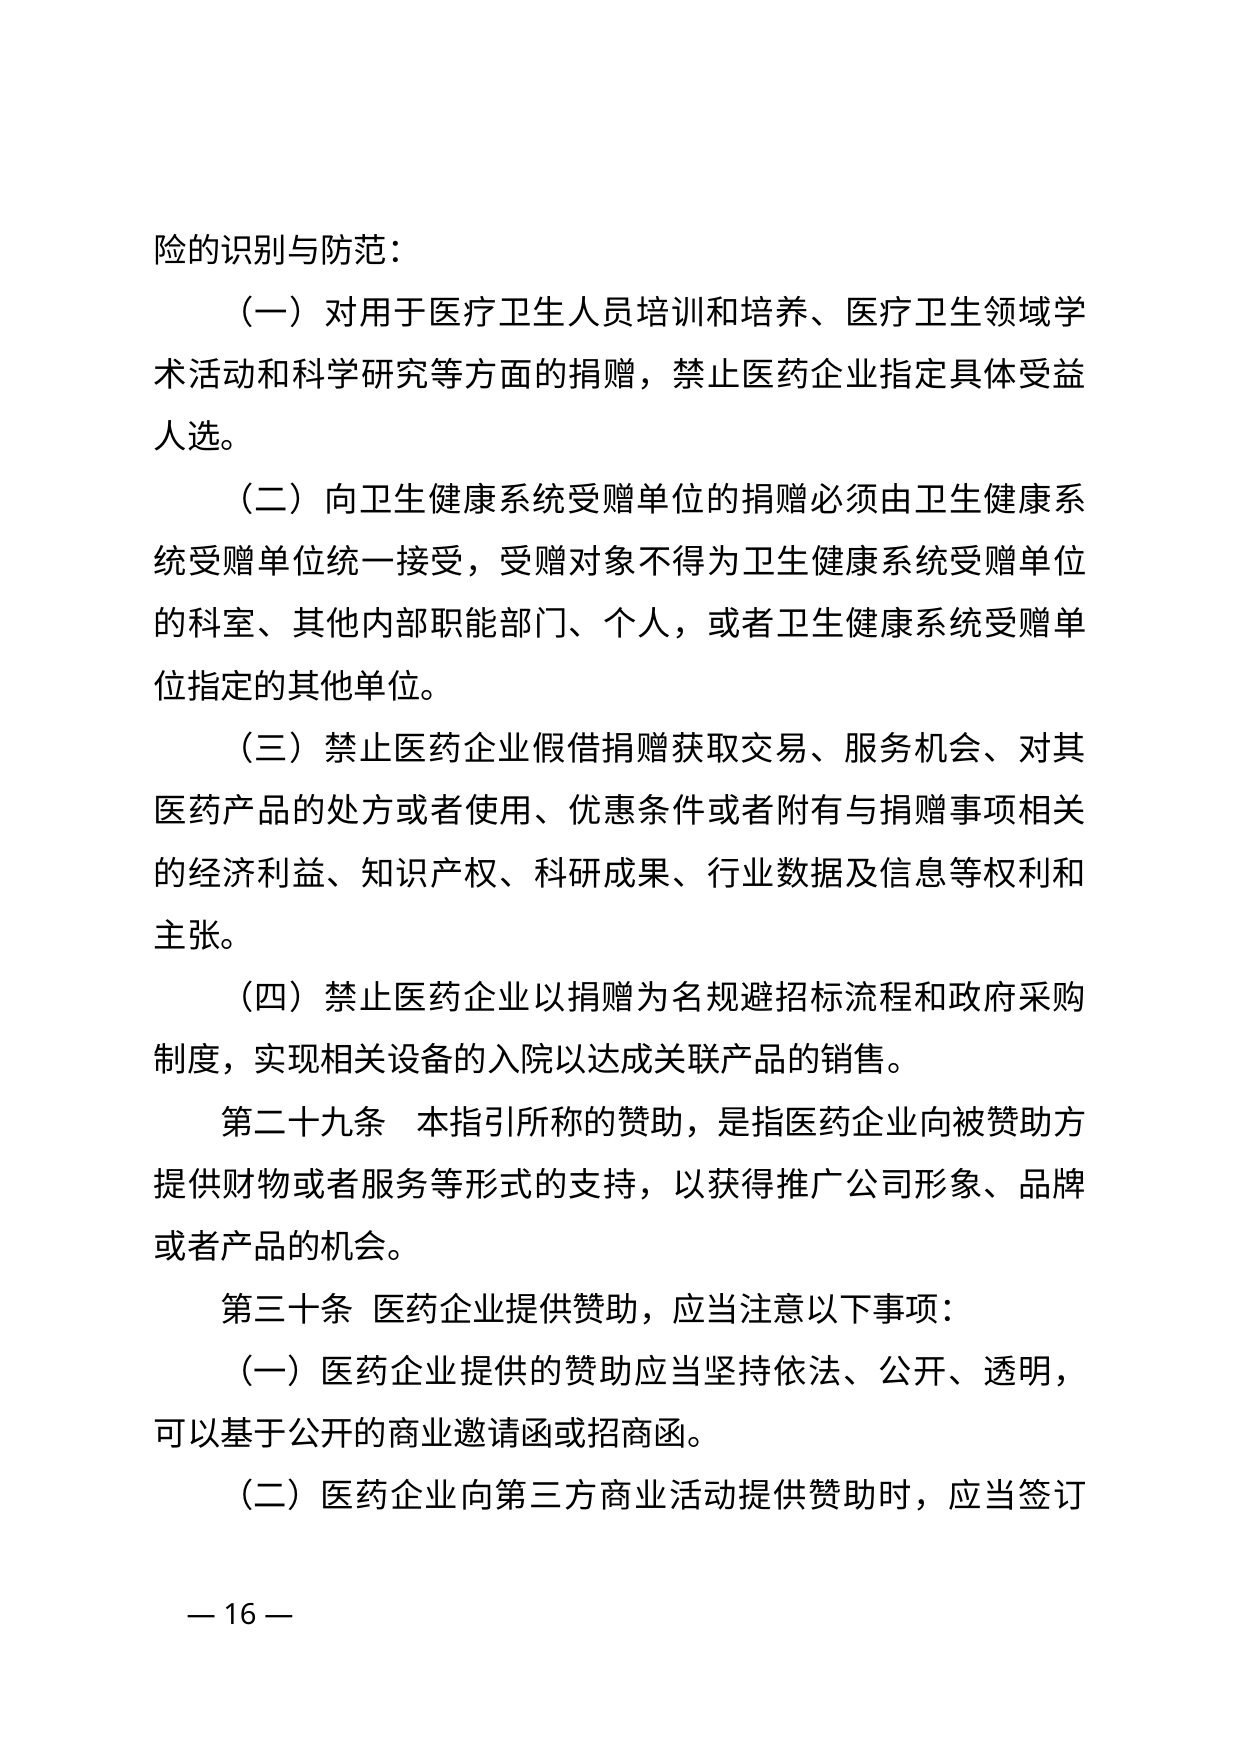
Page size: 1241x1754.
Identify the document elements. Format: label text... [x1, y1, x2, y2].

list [153, 1458, 1087, 1520]
list 本指引所称的赞助，是指医药企业向被赞助方提供财物或者服务等形式的支持，以获得推广公司形象、品牌或者产品的机会。 [153, 1084, 1087, 1271]
text （二）向卫生健康系统受赠单位的捐赠必须由卫生健康系统受赠单位统一接受，受赠对象不得为卫生健康系统受赠单位的科室、其他内部职能部门、个人，或者卫生健康系统受赠单位指定的其他单位。 [153, 461, 1087, 711]
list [153, 212, 1087, 274]
text （一）对用于医疗卫生人员培训和培养、医疗卫生领域学术活动和科学研究等方面的捐赠，禁止医药企业指定具体受益人选。 [153, 274, 1087, 461]
list 医药企业提供赞助，应当注意以下事项： [153, 1271, 1087, 1333]
text （四）禁止医药企业以捐赠为名规避招标流程和政府采购制度，实现相关设备的入院以达成关联产品的销售。 [153, 960, 1087, 1084]
list 医药企业提供的赞助应当坚持依法、公开、透明，可以基于公开的商业邀请函或招商函。 [153, 1333, 1087, 1458]
text （三）禁止医药企业假借捐赠获取交易、服务机会、对其医药产品的处方或者使用、优惠条件或者附有与捐赠事项相关的经济利益、知识产权、科研成果、行业数据及信息等权利和主张。 [153, 711, 1087, 960]
